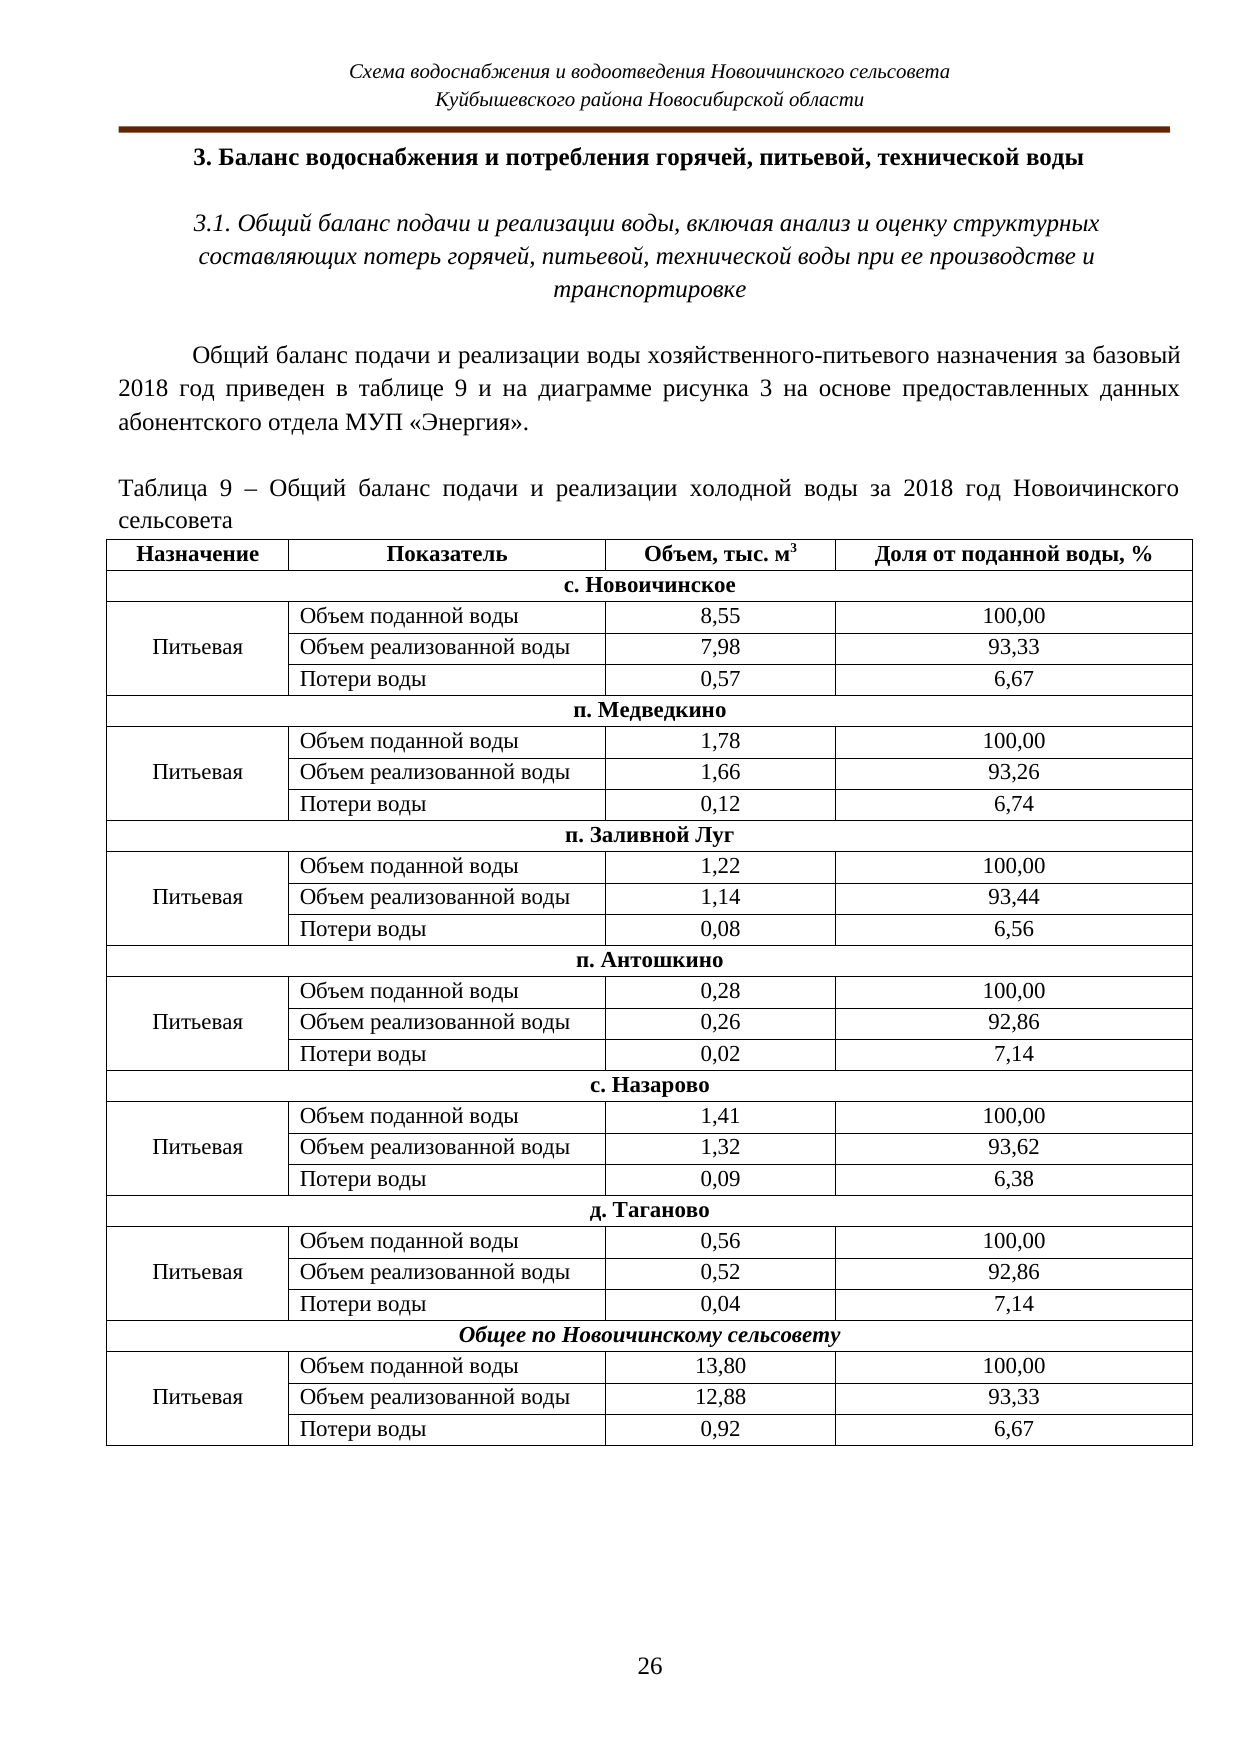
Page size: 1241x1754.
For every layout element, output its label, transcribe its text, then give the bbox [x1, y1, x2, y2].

subtitle 3. Баланс водоснабжения и потребления горячей, питьевой, технической воды [118, 142, 1181, 171]
table_cell Объем поданной воды [289, 852, 605, 882]
table_cell 1,14 [606, 884, 835, 914]
table_cell Объем реализованной воды [289, 884, 605, 914]
table_cell Объем реализованной воды [289, 1134, 605, 1164]
table_cell 0,12 [606, 790, 835, 820]
table_cell Объем поданной воды [289, 1352, 605, 1382]
table_cell Объем поданной воды [289, 727, 605, 757]
table_cell 93,44 [836, 884, 1192, 914]
table_cell Объем поданной воды [289, 602, 605, 632]
table_cell Потери воды [289, 790, 605, 820]
table_header Доля от поданной воды, % [836, 540, 1192, 570]
table_cell Питьевая [107, 977, 288, 1070]
table_cell 1,41 [606, 1102, 835, 1132]
table_cell с. Новоичинское [107, 571, 1192, 601]
table_cell 100,00 [836, 977, 1192, 1007]
table_cell Питьевая [107, 727, 288, 820]
table_cell Объем поданной воды [289, 977, 605, 1007]
table_cell п. Заливной Луг [107, 821, 1192, 851]
subtitle 3.1. Общий баланс подачи и реализации воды, включая анализ и оценку структурных составляющих потерь горячей, питьевой, технической воды при ее производстве и транспортировке [118, 208, 1181, 303]
table_cell Питьевая [107, 1102, 288, 1195]
table_cell Потери воды [289, 915, 605, 945]
table_cell Потери воды [289, 1040, 605, 1070]
table_cell п. Медведкино [107, 696, 1192, 726]
table_cell 0,92 [606, 1415, 835, 1445]
table_cell 12,88 [606, 1384, 835, 1414]
table_cell 100,00 [836, 852, 1192, 882]
table_cell 6,67 [836, 665, 1192, 695]
table_cell Питьевая [107, 602, 288, 695]
table_cell 1,78 [606, 727, 835, 757]
table_cell 100,00 [836, 727, 1192, 757]
table_cell 0,57 [606, 665, 835, 695]
table_cell Объем реализованной воды [289, 1384, 605, 1414]
table_cell 92,86 [836, 1259, 1192, 1289]
table_cell 1,22 [606, 852, 835, 882]
table_cell 93,33 [836, 634, 1192, 664]
table_cell Потери воды [289, 1165, 605, 1195]
table_cell 0,28 [606, 977, 835, 1007]
table_cell 92,86 [836, 1009, 1192, 1039]
table_cell 1,32 [606, 1134, 835, 1164]
table_cell 0,08 [606, 915, 835, 945]
table_cell 7,98 [606, 634, 835, 664]
table_cell 1,66 [606, 759, 835, 789]
table_cell 6,56 [836, 915, 1192, 945]
table_cell Объем реализованной воды [289, 759, 605, 789]
table_cell Объем реализованной воды [289, 1259, 605, 1289]
table_cell Питьевая [107, 1352, 288, 1445]
table_cell Объем поданной воды [289, 1102, 605, 1132]
table_cell Питьевая [107, 1227, 288, 1320]
table_cell Общее по Новоичинскому сельсовету [107, 1321, 1192, 1351]
table_cell 100,00 [836, 1102, 1192, 1132]
table_header Назначение [107, 540, 288, 570]
table_cell 8,55 [606, 602, 835, 632]
table_cell д. Таганово [107, 1196, 1192, 1226]
table_cell 0,02 [606, 1040, 835, 1070]
table_cell 6,38 [836, 1165, 1192, 1195]
table_cell 0,04 [606, 1290, 835, 1320]
table_header Показатель [289, 540, 605, 570]
table_cell Объем поданной воды [289, 1227, 605, 1257]
table_cell п. Антошкино [107, 946, 1192, 976]
table_cell 7,14 [836, 1290, 1192, 1320]
table_cell 13,80 [606, 1352, 835, 1382]
table_cell 0,52 [606, 1259, 835, 1289]
text Общий баланс подачи и реализации воды хозяйственного-питьевого назначения за базовый 2018 год приведен в таблице 9 и на диаграмме рисунка 3 на основе предоставленных данных абонентского отдела МУП «Энергия». [118, 341, 1181, 435]
table_cell Потери воды [289, 1290, 605, 1320]
table_cell 100,00 [836, 602, 1192, 632]
table_cell Объем реализованной воды [289, 634, 605, 664]
table_cell 93,26 [836, 759, 1192, 789]
table_cell 100,00 [836, 1352, 1192, 1382]
table_cell Объем реализованной воды [289, 1009, 605, 1039]
table_cell 0,09 [606, 1165, 835, 1195]
table_cell 7,14 [836, 1040, 1192, 1070]
table_cell 0,26 [606, 1009, 835, 1039]
table_cell Потери воды [289, 665, 605, 695]
table_header Объем, тыс. м3 [606, 540, 835, 570]
table_cell 93,62 [836, 1134, 1192, 1164]
table_cell 0,56 [606, 1227, 835, 1257]
table_cell 6,74 [836, 790, 1192, 820]
table_cell Питьевая [107, 852, 288, 945]
text Таблица 9 – Общий баланс подачи и реализации холодной воды за 2018 год Новоичинского сельсовета [118, 473, 1181, 534]
table_cell Потери воды [289, 1415, 605, 1445]
table_cell с. Назарово [107, 1071, 1192, 1101]
table_cell 93,33 [836, 1384, 1192, 1414]
table_cell 100,00 [836, 1227, 1192, 1257]
table_cell 6,67 [836, 1415, 1192, 1445]
